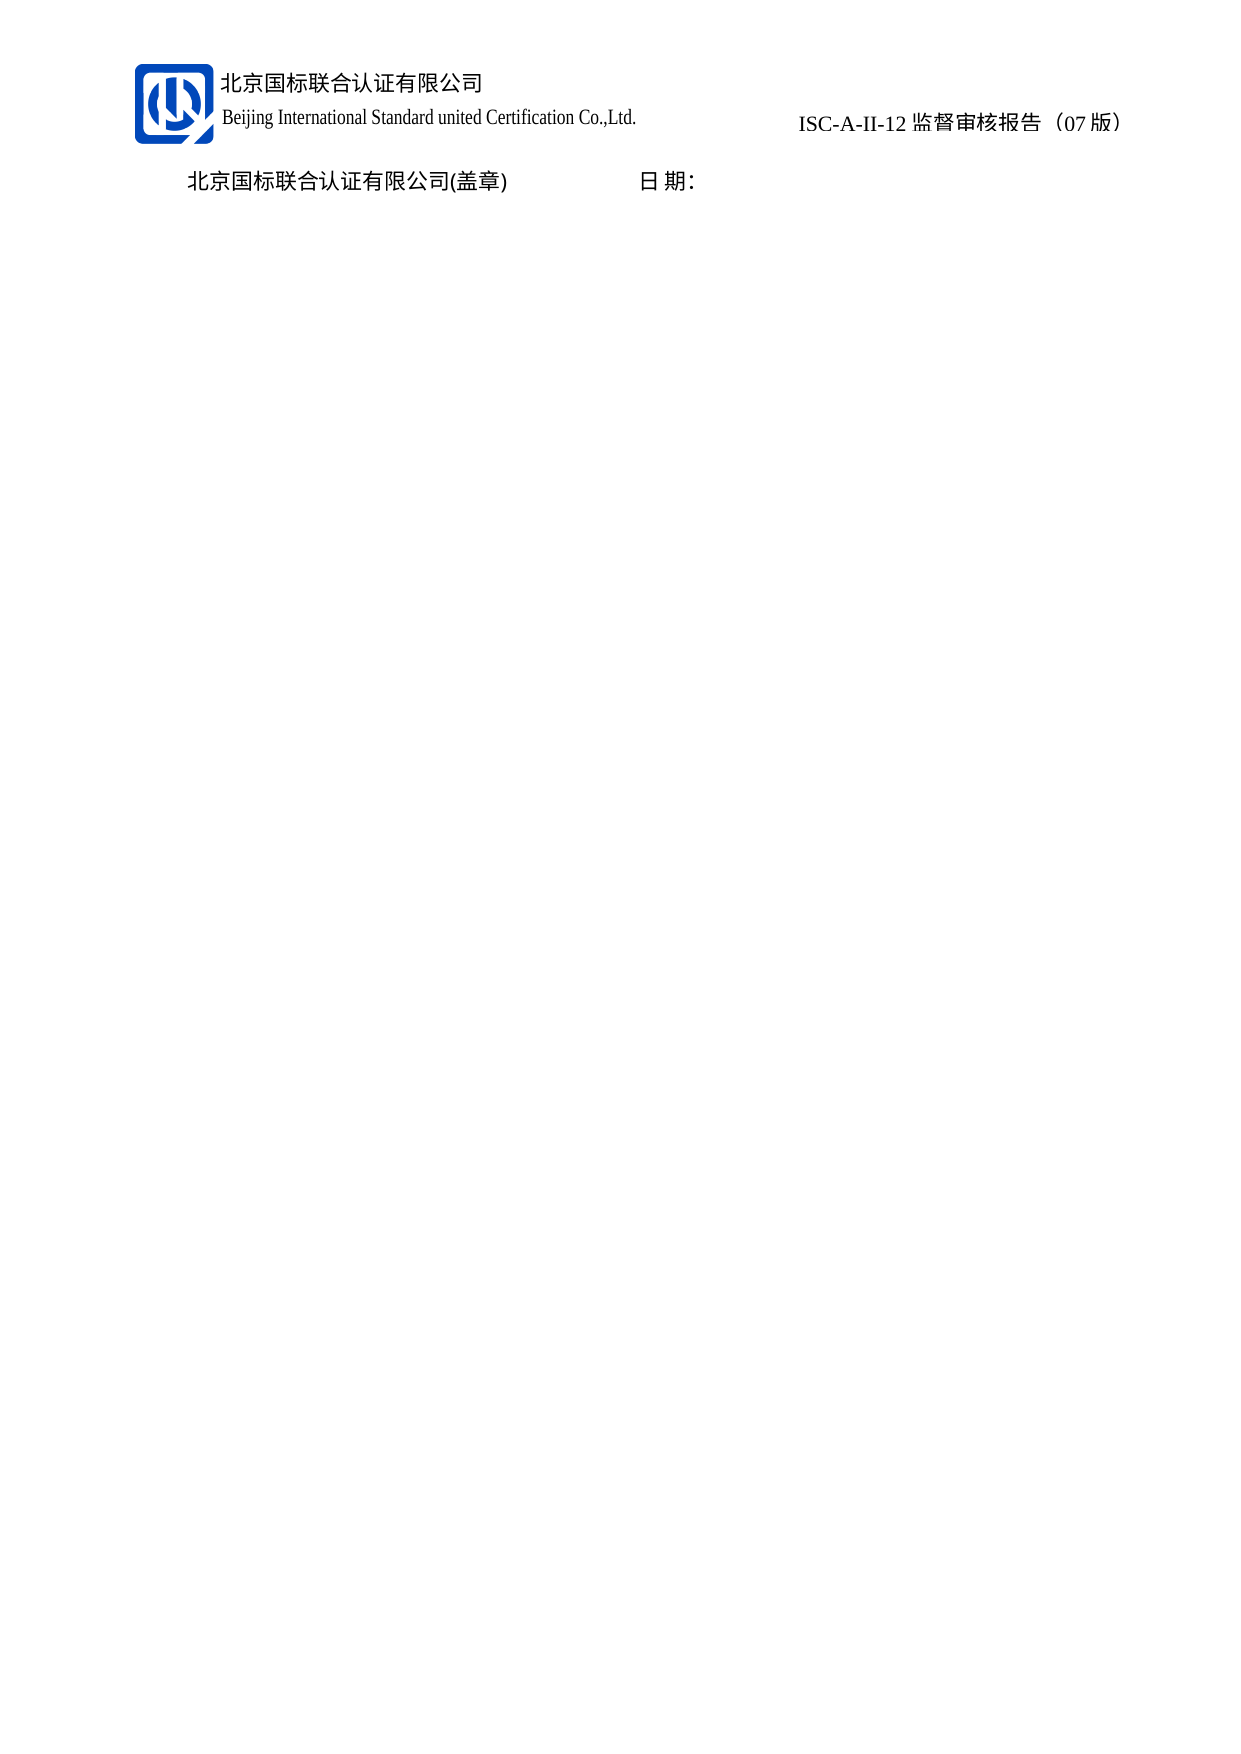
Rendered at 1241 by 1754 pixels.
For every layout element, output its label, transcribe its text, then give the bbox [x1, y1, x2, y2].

text 北京国标联合认证有限公司(盖章) 日 期： [187, 164, 1053, 196]
picture [135, 64, 214, 144]
